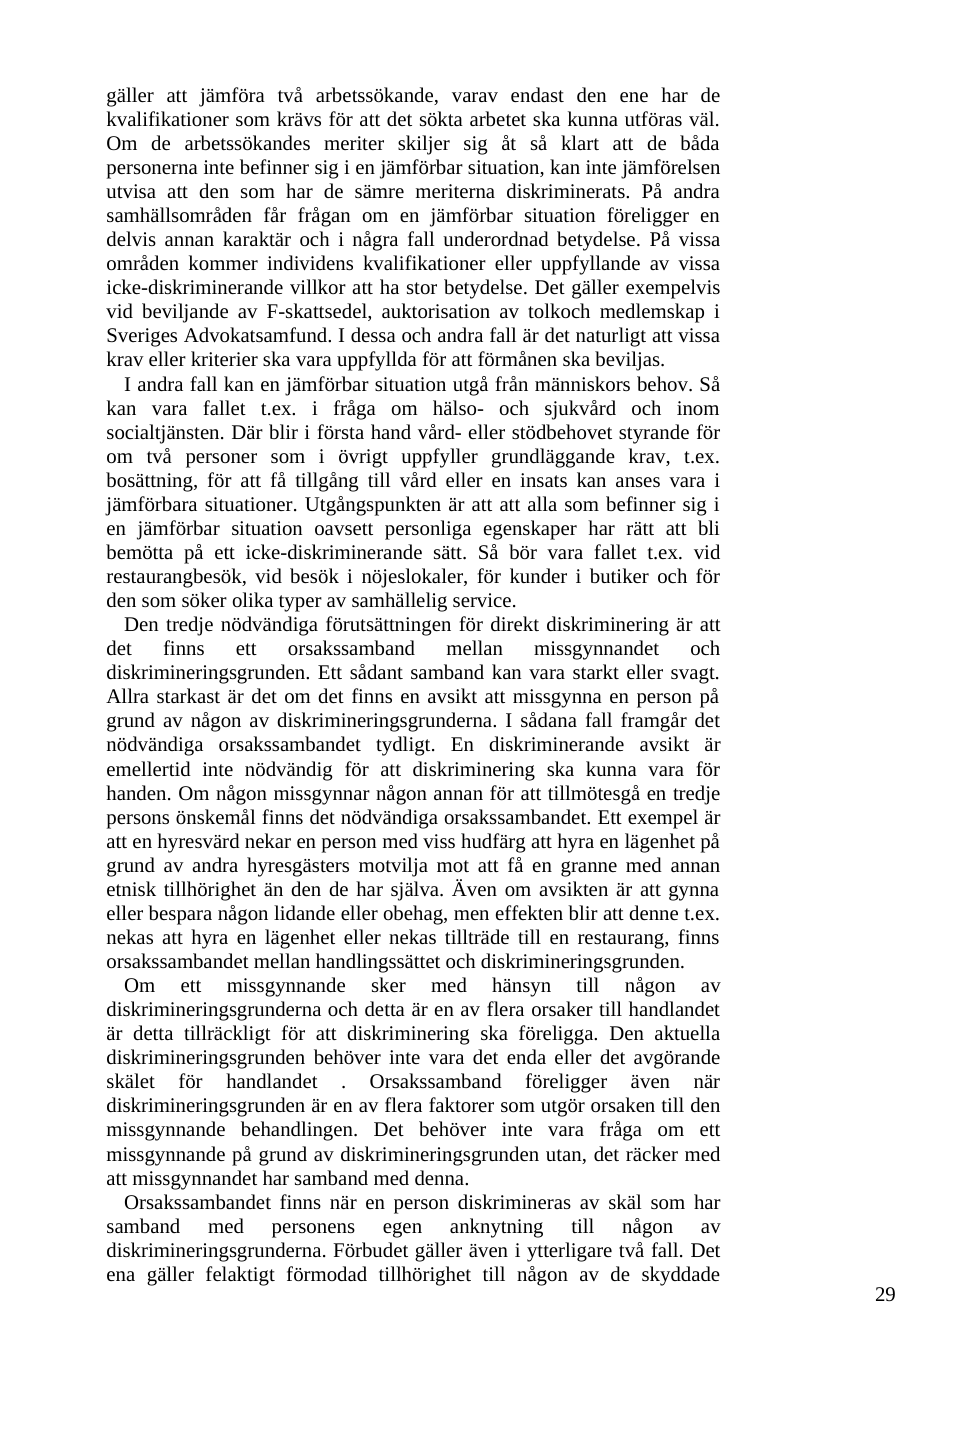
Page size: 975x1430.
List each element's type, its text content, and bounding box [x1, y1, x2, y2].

text Den tredje nödvändiga förutsättningen för direkt diskriminering är att det finns ett orsakssamband mellan missgynnandet och diskrimineringsgrunden. Ett sådant samband kan vara starkt eller svagt. Allra starkast är det om det finns en avsikt att missgynna en person på grund av någon av diskrimineringsgrunderna. I sådana fall framgår det nödvändiga orsakssambandet tydligt. En diskriminerande avsikt är emellertid inte nödvändig för att diskriminering ska kunna vara för handen. Om någon missgynnar någon annan för att tillmötesgå en tredje persons önskemål finns det nödvändiga orsakssambandet. Ett exempel är att en hyresvärd nekar en person med viss hudfärg att hyra en lägenhet på grund av andra hyresgästers motvilja mot att få en granne med annan etnisk tillhörighet än den de har själva. Även om avsikten är att gynna eller bespara någon lidande eller obehag, men effekten blir att denne t.ex. nekas att hyra en lägenhet eller nekas tillträde till en restaurang, finns orsakssambandet mellan handlingssättet och diskrimineringsgrunden. [106, 612, 721, 973]
text I andra fall kan en jämförbar situation utgå från människors behov. Så kan vara fallet t.ex. i fråga om hälso- och sjukvård och inom socialtjänsten. Där blir i första hand vård- eller stödbehovet styrande för om två personer som i övrigt uppfyller grundläggande krav, t.ex. bosättning, för att få tillgång till vård eller en insats kan anses vara i jämförbara situationer. Utgångspunkten är att att alla som befinner sig i en jämförbar situation oavsett personliga egenskaper har rätt att bli bemötta på ett icke-diskriminerande sätt. Så bör vara fallet t.ex. vid restaurangbesök, vid besök i nöjeslokaler, för kunder i butiker och för den som söker olika typer av samhällelig service. [106, 371, 721, 612]
text Om ett missgynnande sker med hänsyn till någon av diskrimineringsgrunderna och detta är en av flera orsaker till handlandet är detta tillräckligt för att diskriminering ska föreligga. Den aktuella diskrimineringsgrunden behöver inte vara det enda eller det avgörande skälet för handlandet . Orsakssamband föreligger även när diskrimineringsgrunden är en av flera faktorer som utgör orsaken till den missgynnande behandlingen. Det behöver inte vara fråga om ett missgynnande på grund av diskrimineringsgrunden utan, det räcker med att missgynnandet har samband med denna. [106, 973, 721, 1189]
